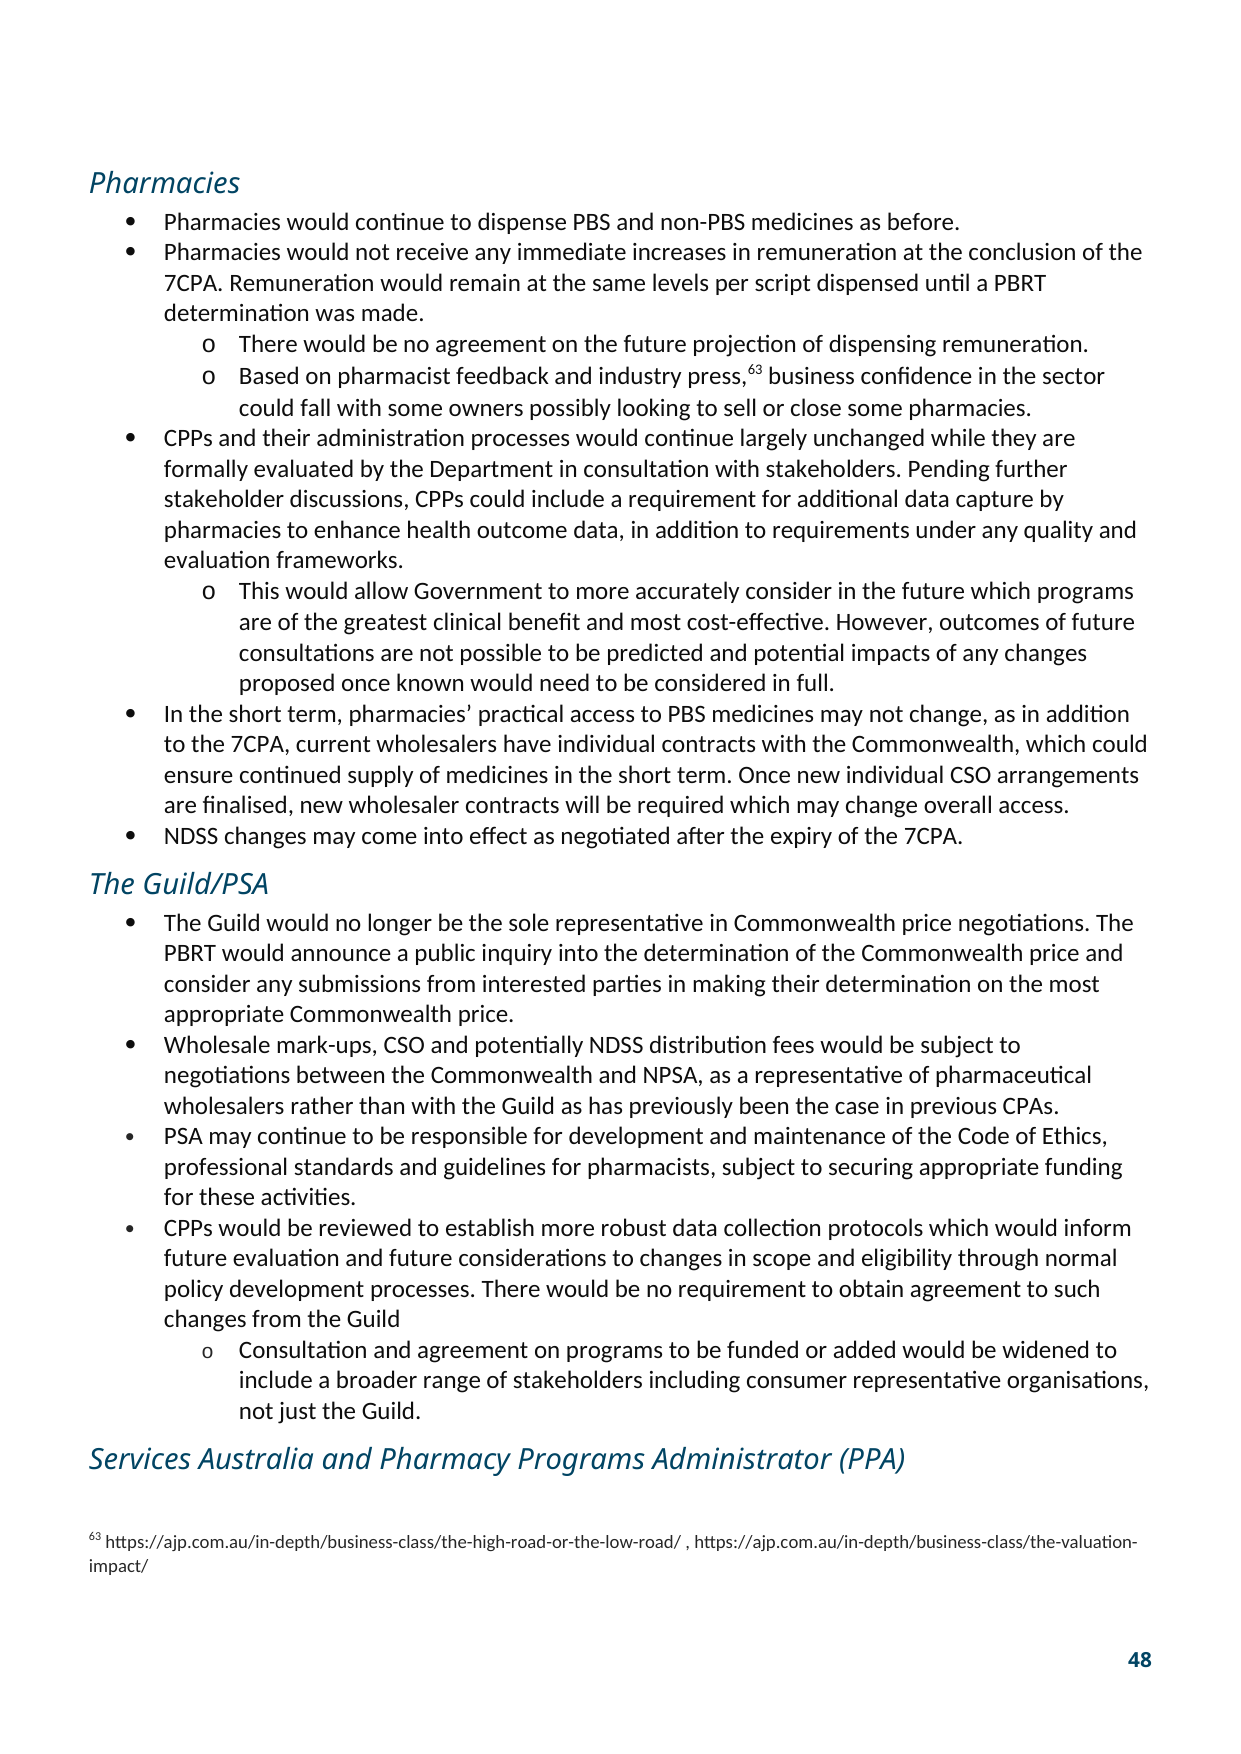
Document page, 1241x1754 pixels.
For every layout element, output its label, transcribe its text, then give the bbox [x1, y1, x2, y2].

subtitle Services Australia and Pharmacy Programs Administrator (PPA) [89, 1438, 1152, 1478]
list Consultation and agreement on programs to be funded or added would be widened to include a broader range of stakeholders including consumer representative organisations, not just the Guild. [201, 1334, 1152, 1426]
list Wholesale mark-ups, CSO and potentially NDSS distribution fees would be subject to negotiations between the Commonwealth and NPSA, as a representative of pharmaceutical wholesalers rather than with the Guild as has previously been the case in previous CPAs. [126, 1029, 1152, 1121]
subtitle Pharmacies [89, 162, 1152, 202]
list Pharmacies would not receive any immediate increases in remuneration at the conclusion of the 7CPA. Remuneration would remain at the same levels per script dispensed until a PBRT determination was made. [126, 237, 1152, 328]
list The Guild would no longer be the sole representative in Commonwealth price negotiations. The PBRT would announce a public inquiry into the determination of the Commonwealth price and consider any submissions from interested parties in making their determination on the most appropriate Commonwealth price. [126, 907, 1152, 1029]
list NDSS changes may come into effect as negotiated after the expiry of the 7CPA. [126, 820, 1152, 851]
list This would allow Government to more accurately consider in the future which programs are of the greatest clinical benefit and most cost-effective. However, outcomes of future consultations are not possible to be predicted and potential impacts of any changes proposed once known would need to be considered in full. [201, 575, 1152, 698]
list PSA may continue to be responsible for development and maintenance of the Code of Ethics, professional standards and guidelines for pharmacists, subject to securing appropriate funding for these activities. [126, 1121, 1152, 1212]
list There would be no agreement on the future projection of dispensing remuneration. [201, 328, 1152, 360]
list Based on pharmacist feedback and industry press, business confidence in the sector could fall with some owners possibly looking to sell or close some pharmacies. [201, 360, 1152, 422]
list CPPs and their administration processes would continue largely unchanged while they are formally evaluated by the Department in consultation with stakeholders. Pending further stakeholder discussions, CPPs could include a requirement for additional data capture by pharmacies to enhance health outcome data, in addition to requirements under any quality and evaluation frameworks. [126, 422, 1152, 575]
list Pharmacies would continue to dispense PBS and non-PBS medicines as before. [126, 206, 1152, 237]
list In the short term, pharmacies’ practical access to PBS medicines may not change, as in addition to the 7CPA, current wholesalers have individual contracts with the Commonwealth, which could ensure continued supply of medicines in the short term. Once new individual CSO arrangements are finalised, new wholesaler contracts will be required which may change overall access. [126, 698, 1152, 820]
list CPPs would be reviewed to establish more robust data collection protocols which would inform future evaluation and future considerations to changes in scope and eligibility through normal policy development processes. There would be no requirement to obtain agreement to such changes from the Guild [126, 1212, 1152, 1334]
subtitle The Guild/PSA [89, 863, 1152, 903]
